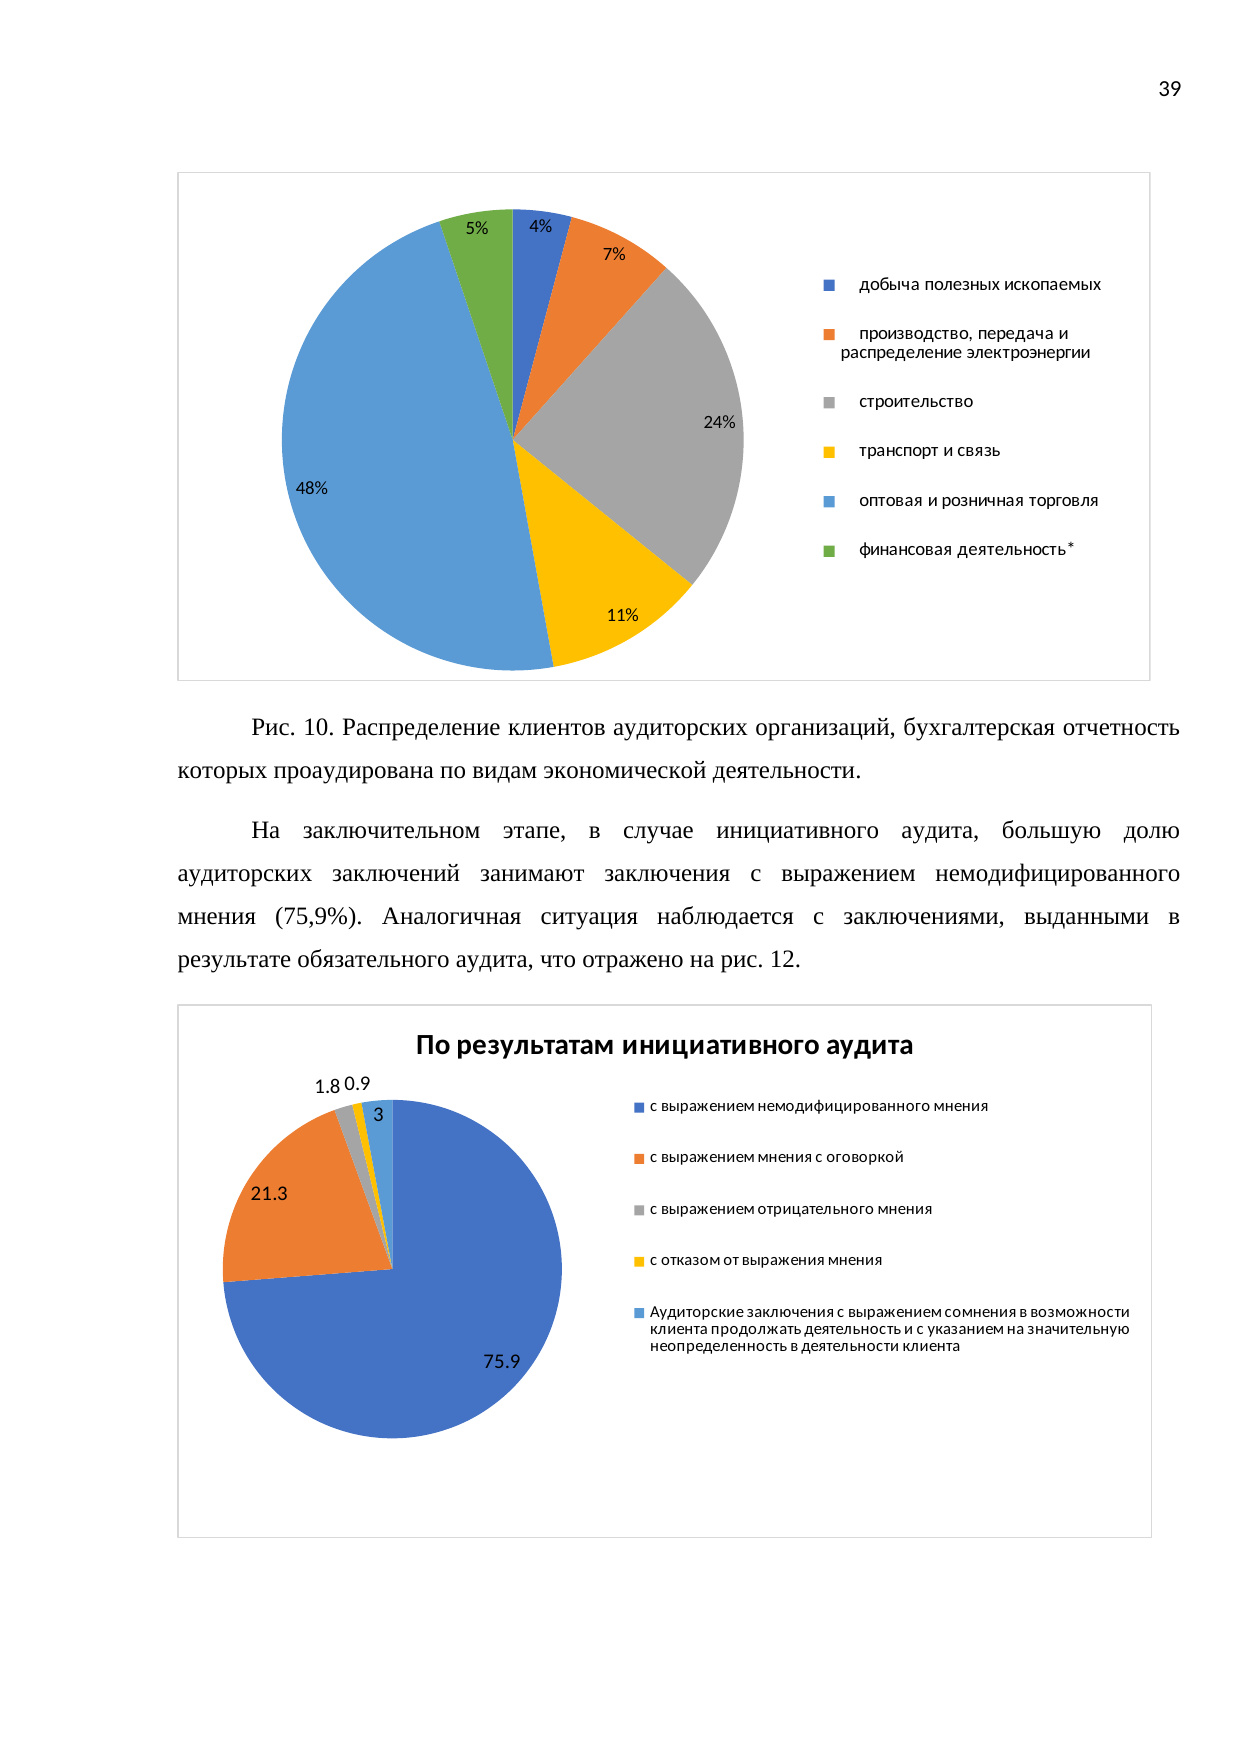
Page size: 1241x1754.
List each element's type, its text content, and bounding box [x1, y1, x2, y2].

text На заключительном этапе, в случае инициативного аудита, большую долю аудиторских заключений занимают заключения с выражением немодифицированного мнения (75,9%). Аналогичная ситуация наблюдается с заключениями, выданными в результате обязательного аудита, что отражено на рис. 12. [177, 815, 1181, 973]
text Рис. 10. Распределение клиентов аудиторских организаций, бухгалтерская отчетность которых проаудирована по видам экономической деятельности. [177, 712, 1181, 784]
